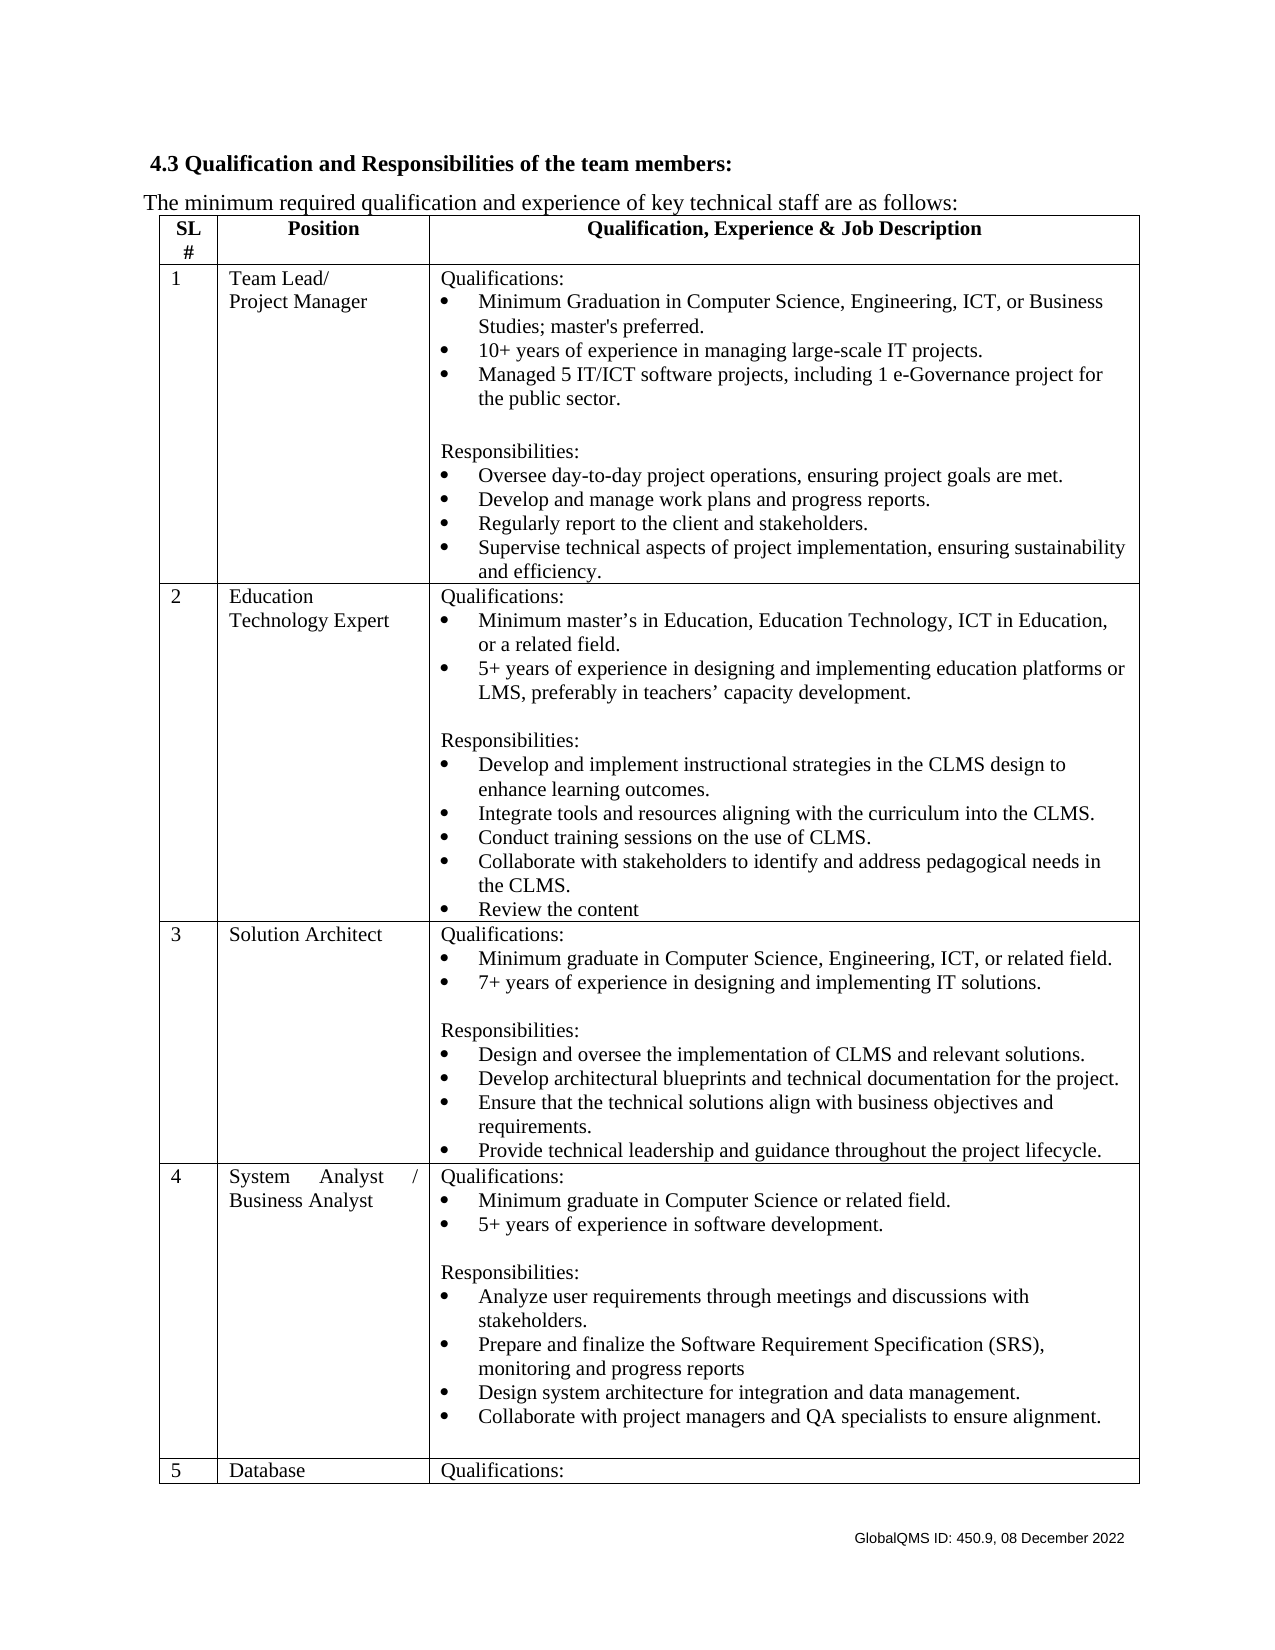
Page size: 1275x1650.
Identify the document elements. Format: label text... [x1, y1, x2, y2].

table_cell Solution Architect [218, 922, 429, 1162]
table_cell Qualifications: Minimum Graduation in Computer Science, Engineering, ICT, or Business Studies; master's preferred. 10+ years of experience in managing large-scale IT projects. Managed 5 IT/ICT software projects, including 1 e-Governance project for the public sector. Responsibilities: Oversee day-to-day project operations, ensuring project goals are met. Develop and manage work plans and progress reports. Regularly report to the client and stakeholders. Supervise technical aspects of project implementation, ensuring sustainability and efficiency. [430, 265, 1139, 583]
table_cell Education Technology Expert [218, 584, 429, 921]
table_cell System Analyst / Business Analyst [218, 1164, 429, 1457]
table_cell Team Lead/ Project Manager [218, 265, 429, 583]
text The minimum required qualification and experience of key technical staff are as follows: [142, 189, 1125, 215]
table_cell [430, 1459, 1139, 1482]
table_cell 3 [160, 922, 217, 1162]
table_cell Qualifications: Minimum graduate in Computer Science, Engineering, ICT, or related field. 7+ years of experience in designing and implementing IT solutions. Responsibilities: Design and oversee the implementation of CLMS and relevant solutions. Develop architectural blueprints and technical documentation for the project. Ensure that the technical solutions align with business objectives and requirements. Provide technical leadership and guidance throughout the project lifecycle. [430, 922, 1139, 1162]
table_cell 2 [160, 584, 217, 921]
table_cell Qualifications: Minimum graduate in Computer Science or related field. 5+ years of experience in software development. Responsibilities: Analyze user requirements through meetings and discussions with stakeholders. Prepare and finalize the Software Requirement Specification (SRS), monitoring and progress reports Design system architecture for integration and data management. Collaborate with project managers and QA specialists to ensure alignment. [430, 1164, 1139, 1457]
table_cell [218, 1459, 429, 1482]
table_header Qualification, Experience & Job Description [430, 216, 1139, 264]
table_cell 4 [160, 1164, 217, 1457]
table_cell Qualifications: Minimum master’s in Education, Education Technology, ICT in Education, or a related field. 5+ years of experience in designing and implementing education platforms or LMS, preferably in teachers’ capacity development. Responsibilities: Develop and implement instructional strategies in the CLMS design to enhance learning outcomes. Integrate tools and resources aligning with the curriculum into the CLMS. Conduct training sessions on the use of CLMS. Collaborate with stakeholders to identify and address pedagogical needs in the CLMS. Review the content [430, 584, 1139, 921]
text 4.3 Qualification and Responsibilities of the team members: [150, 150, 1125, 176]
table_cell 1 [160, 265, 217, 583]
table_cell 5 [160, 1459, 217, 1482]
table_header Position [218, 216, 429, 264]
table_header SL# [160, 216, 217, 264]
